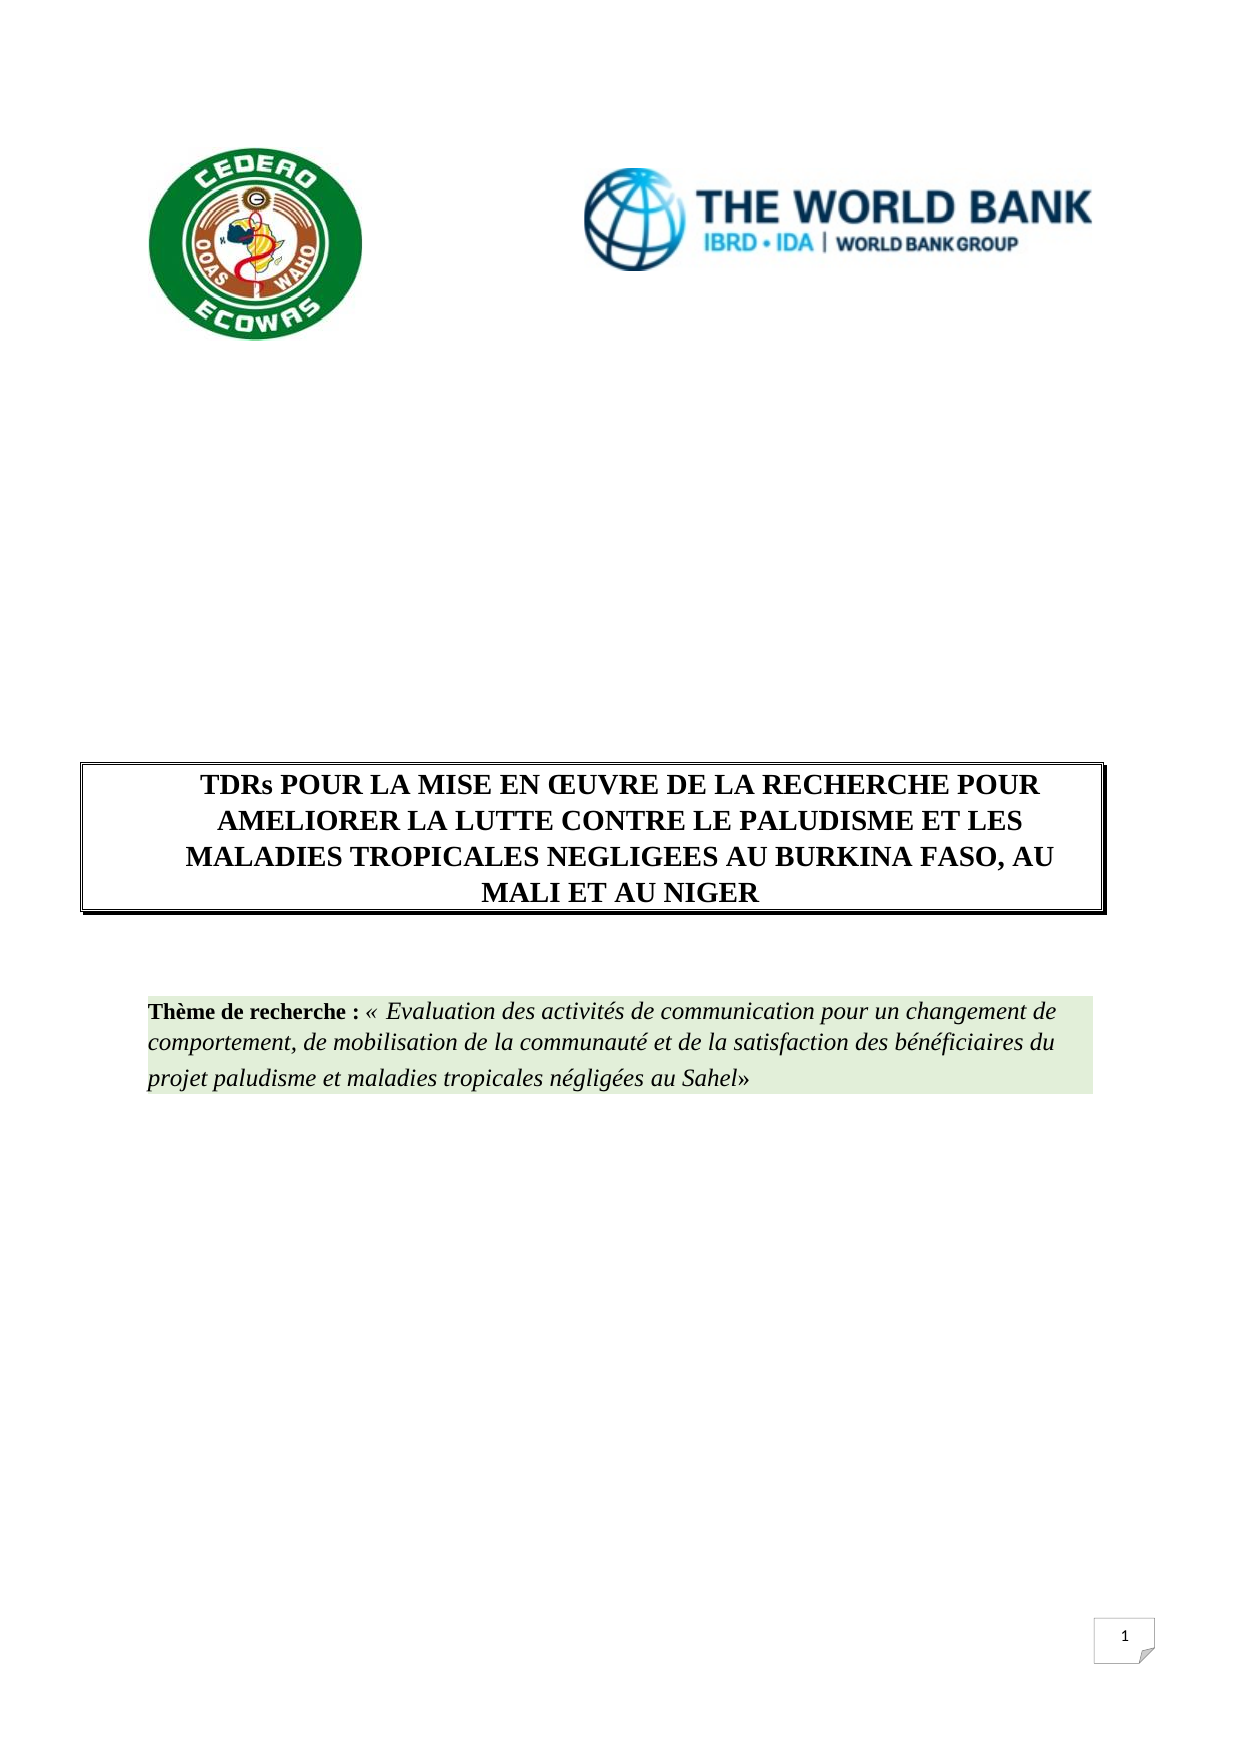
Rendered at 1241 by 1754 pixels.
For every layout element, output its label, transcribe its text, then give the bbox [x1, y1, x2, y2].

text TDRs POUR LA MISE EN ŒUVRE DE LA RECHERCHE POUR AMELIORER LA LUTTE CONTRE LE PALUDISME ET LES MALADIES TROPICALES NEGLIGEES AU BURKINA FASO, AU MALI ET AU NIGER [83, 765, 1101, 909]
picture [148, 147, 363, 341]
picture [584, 168, 1093, 271]
text Thème de recherche : « Evaluation des activités de communication pour un changement de comportement, de mobilisation de la communauté et de la satisfaction des bénéficiaires du projet paludisme et maladies tropicales négligées au Sahel» [148, 996, 1093, 1094]
